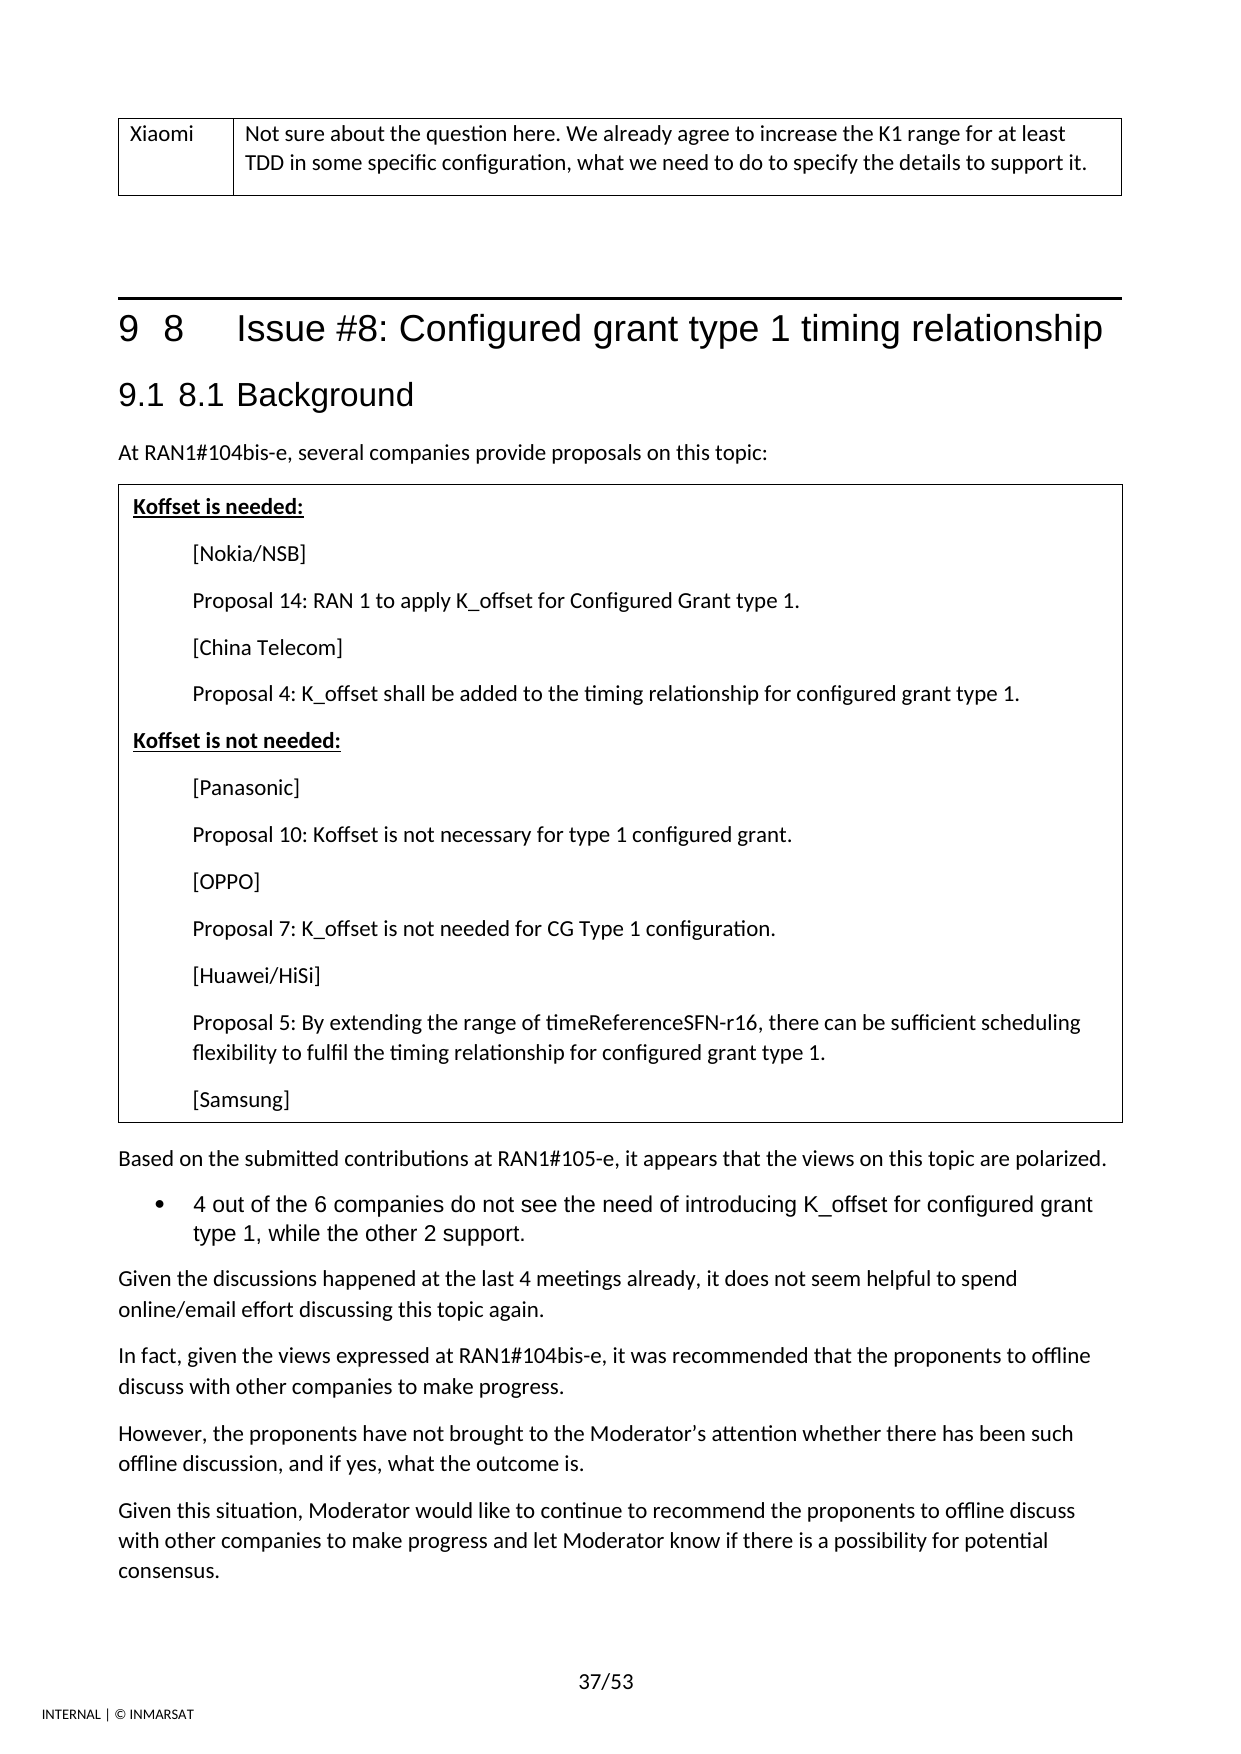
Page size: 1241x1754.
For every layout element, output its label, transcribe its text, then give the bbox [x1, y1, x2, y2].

table_cell Xiaomi [119, 119, 233, 194]
text At RAN1#104bis-e, several companies provide proposals on this topic: [118, 438, 1122, 466]
text Given the discussions happened at the last 4 meetings already, it does not seem helpful to spend online/email effort discussing this topic again. [118, 1264, 1122, 1323]
list 4 out of the 6 companies do not see the need of introducing K_offset for configured grant type 1, while the other 2 support. [156, 1191, 1122, 1246]
text Given this situation, Moderator would like to continue to recommend the proponents to offline discuss with other companies to make progress and let Moderator know if there is a possibility for potential consensus. [118, 1496, 1122, 1584]
text In fact, given the views expressed at RAN1#104bis-e, it was recommended that the proponents to offline discuss with other companies to make progress. [118, 1342, 1122, 1400]
subtitle 8.1 Background [118, 375, 1122, 413]
subtitle 8 Issue #8: Configured grant type 1 timing relationship [118, 300, 1122, 349]
text Based on the submitted contributions at RAN1#105-e, it appears that the views on this topic are polarized. [118, 1144, 1122, 1172]
text However, the proponents have not brought to the Moderator’s attention whether there has been such offline discussion, and if yes, what the outcome is. [118, 1419, 1122, 1477]
table_cell Not sure about the question here. We already agree to increase the K1 range for at least TDD in some specific configuration, what we need to do to specify the details to support it. [234, 119, 1121, 194]
